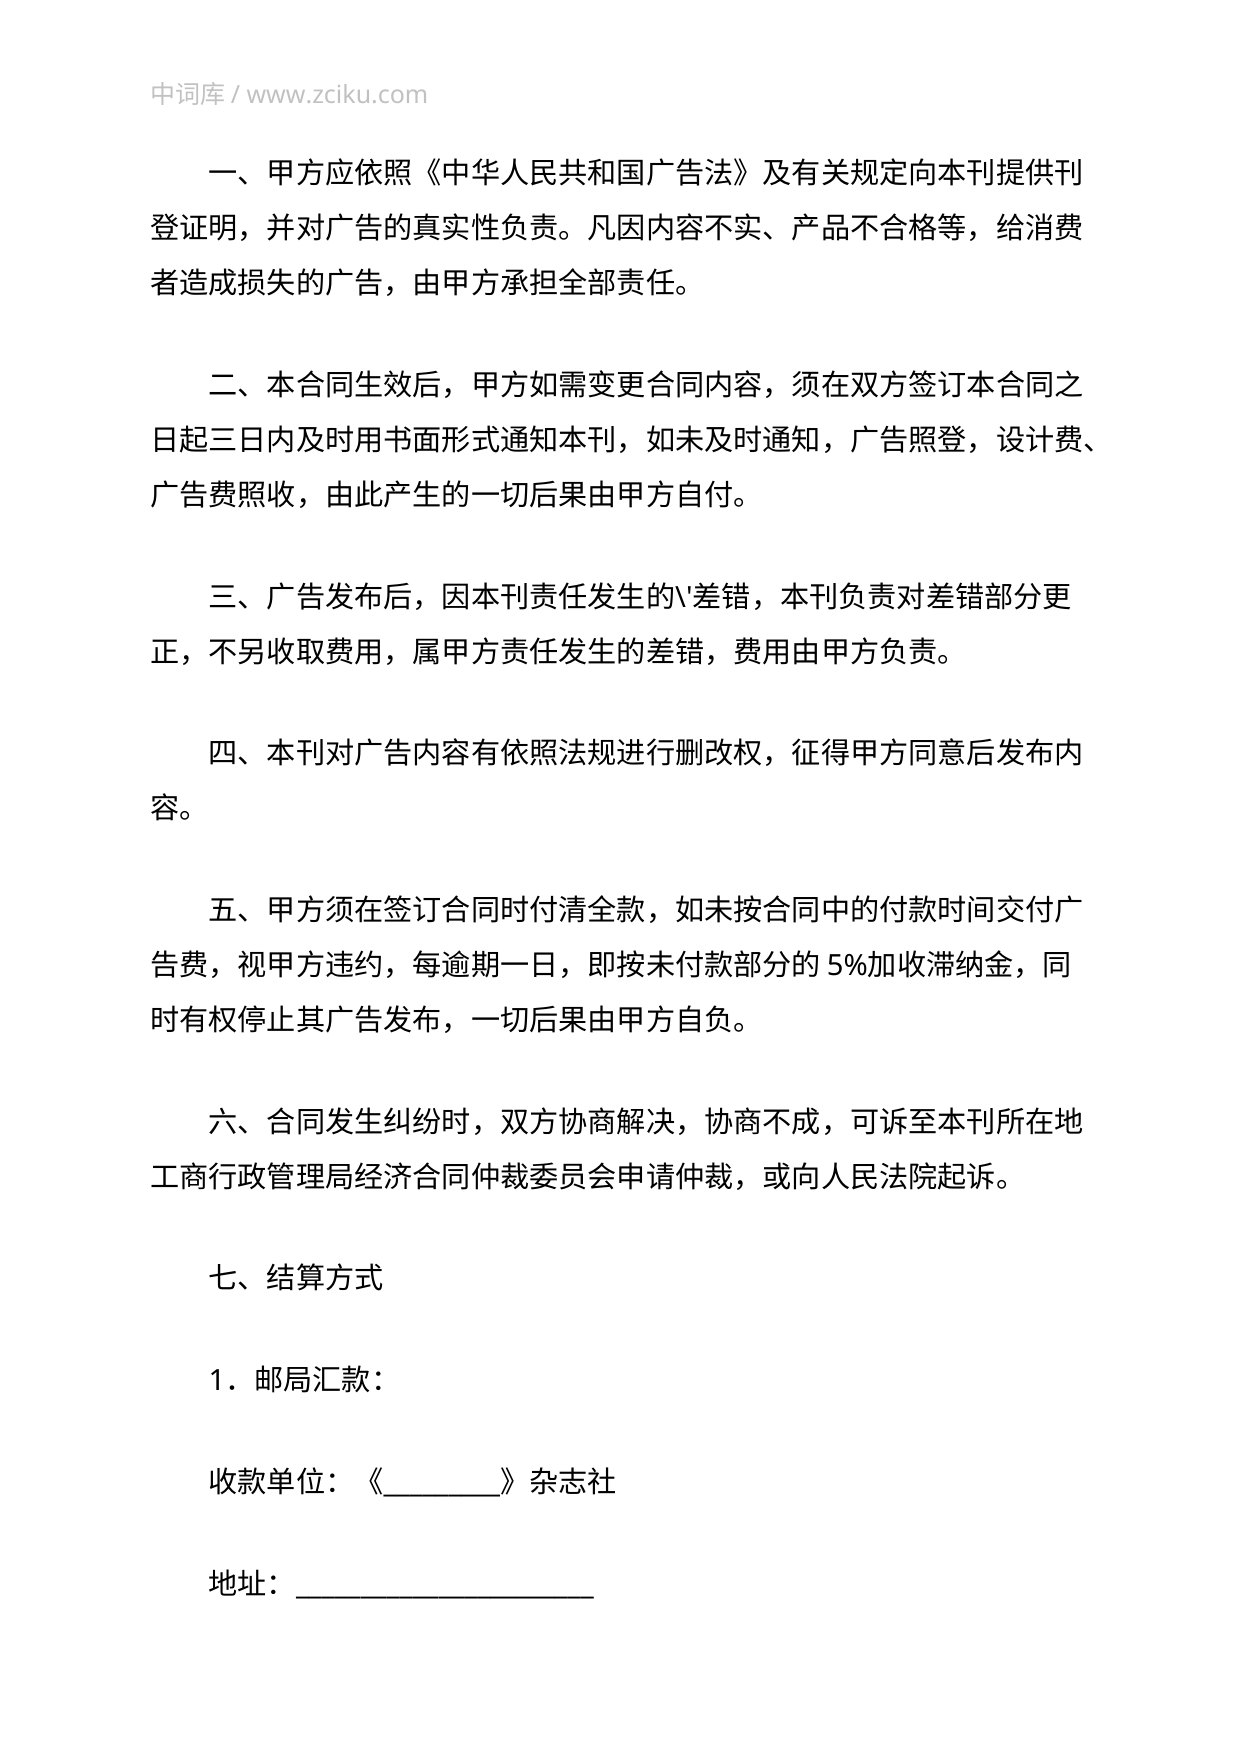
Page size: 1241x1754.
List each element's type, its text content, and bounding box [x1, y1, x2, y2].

text 1．邮局汇款： [150, 1357, 1090, 1399]
text 六、合同发生纠纷时，双方协商解决，协商不成，可诉至本刊所在地工商行政管理局经济合同仲裁委员会申请仲裁，或向人民法院起诉。 [150, 1098, 1090, 1195]
text 二、本合同生效后，甲方如需变更合同内容，须在双方签订本合同之日起三日内及时用书面形式通知本刊，如未及时通知，广告照登，设计费、广告费照收，由此产生的一切后果由甲方自付。 [150, 362, 1090, 514]
text 四、本刊对广告内容有依照法规进行删改权，征得甲方同意后发布内容。 [150, 730, 1090, 827]
text 收款单位：《_________》杂志社 [150, 1459, 1090, 1501]
text 七、结算方式 [150, 1255, 1090, 1297]
text 五、甲方须在签订合同时付清全款，如未按合同中的付款时间交付广告费，视甲方违约，每逾期一日，即按未付款部分的5%加收滞纳金，同时有权停止其广告发布，一切后果由甲方自负。 [150, 887, 1090, 1039]
text 地址：_______________________ [150, 1561, 1090, 1603]
text 三、广告发布后，因本刊责任发生的\'差错，本刊负责对差错部分更正，不另收取费用，属甲方责任发生的差错，费用由甲方负责。 [150, 573, 1090, 670]
text 一、甲方应依照《中华人民共和国广告法》及有关规定向本刊提供刊登证明，并对广告的真实性负责。凡因内容不实、产品不合格等，给消费者造成损失的广告，由甲方承担全部责任。 [150, 150, 1090, 302]
